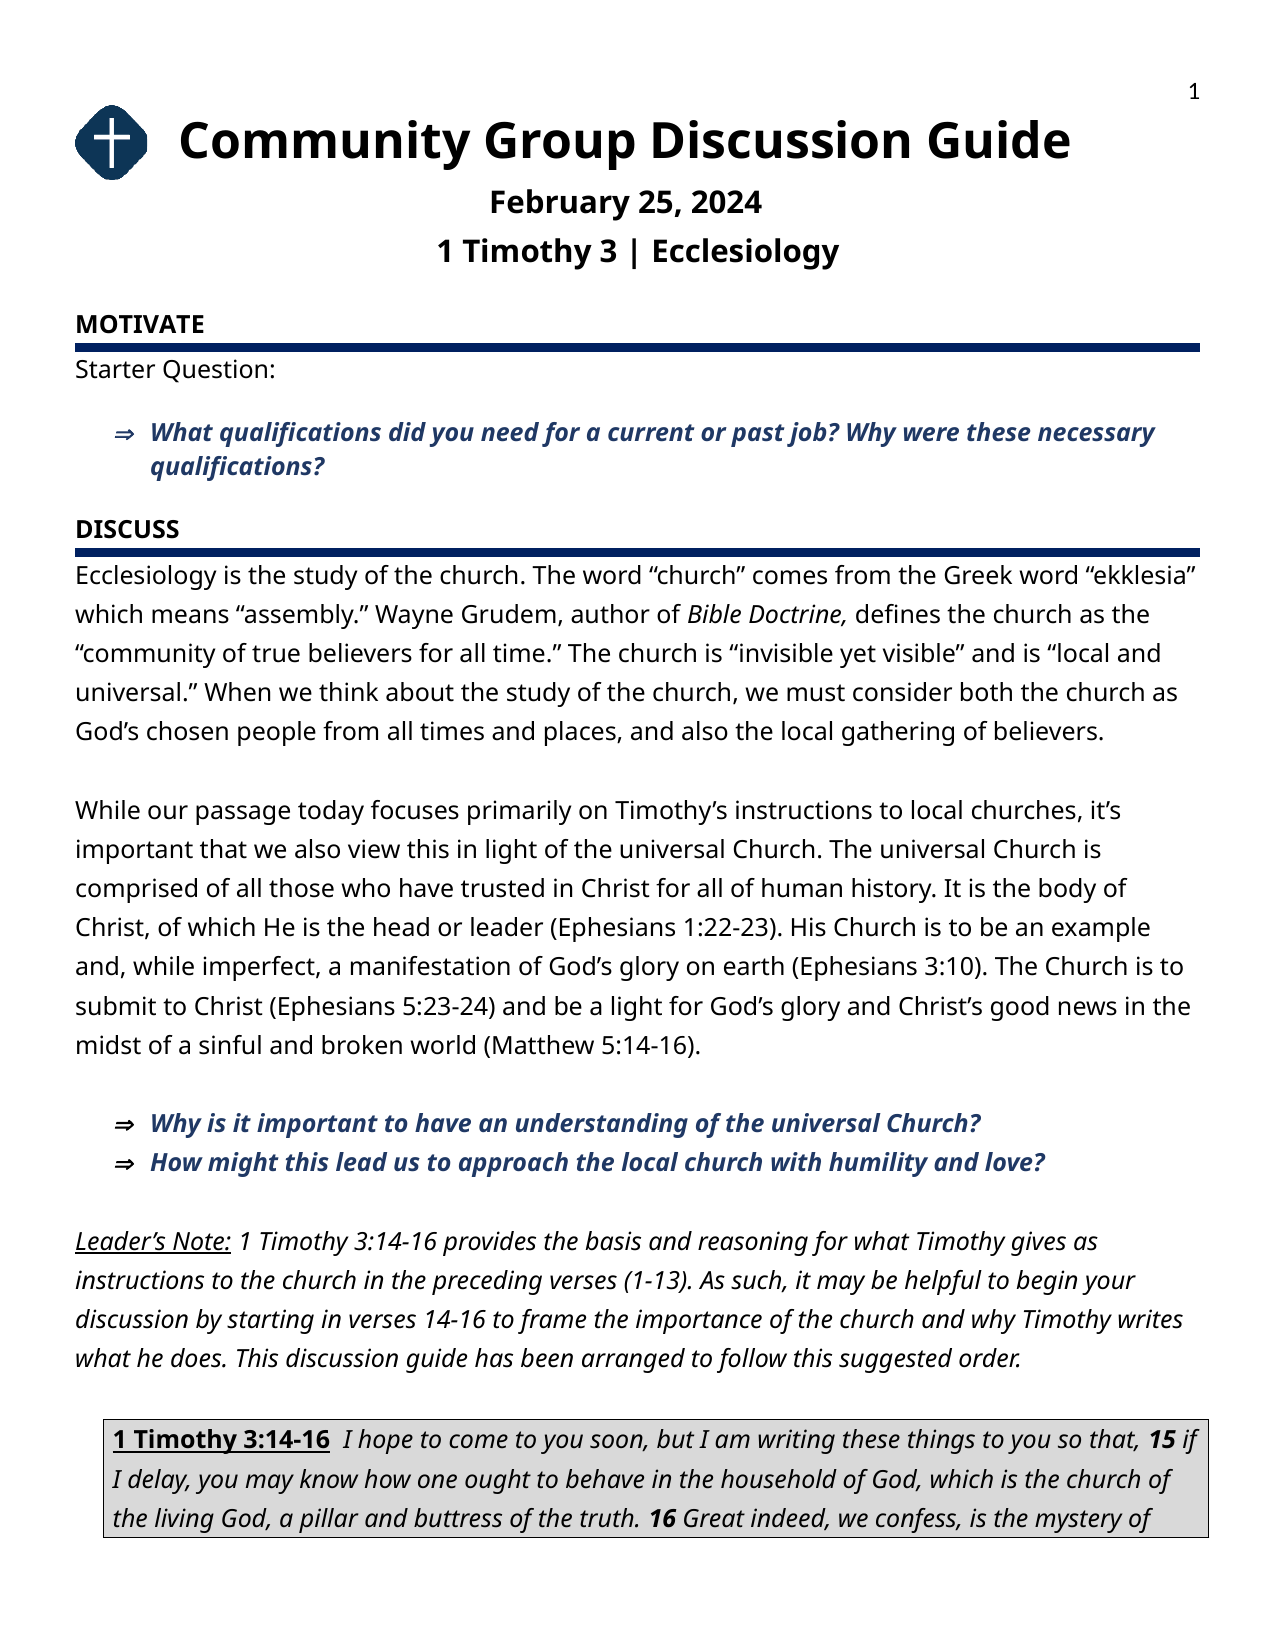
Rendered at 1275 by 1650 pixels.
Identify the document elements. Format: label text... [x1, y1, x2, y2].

picture [75, 105, 148, 180]
text While our passage today focuses primarily on Timothy’s instructions to local churches, it’s important that we also view this in light of the universal Church. The universal Church is comprised of all those who have trusted in Christ for all of human history. It is the body of Christ, of which He is the head or leader (Ephesians 1:22-23). His Church is to be an example and, while imperfect, a manifestation of God’s glory on earth (Ephesians 3:10). The Church is to submit to Christ (Ephesians 5:23-24) and be a light for God’s glory and Christ’s good news in the midst of a sinful and broken world (Matthew 5:14-16). [75, 792, 1200, 1061]
text Leader’s Note: 1 Timothy 3:14-16 provides the basis and reasoning for what Timothy gives as instructions to the church in the preceding verses (1-13). As such, it may be helpful to begin your discussion by starting in verses 14-16 to frame the importance of the church and why Timothy writes what he does. This discussion guide has been arranged to follow this suggested order. [75, 1223, 1200, 1375]
text Community Group Discussion Guide February 25, 2024 [51, 106, 1200, 223]
list Why is it important to have an understanding of the universal Church? [112, 1106, 1200, 1140]
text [104, 1420, 1208, 1537]
text Ecclesiology is the study of the church. The word “church” comes from the Greek word “ekklesia” which means “assembly.” Wayne Grudem, author of Bible Doctrine, defines the church as the “community of true believers for all time.” The church is “invisible yet visible” and is “local and universal.” When we think about the study of the church, we must consider both the church as God’s chosen people from all times and places, and also the local gathering of believers. [75, 557, 1200, 748]
text DISCUSS [75, 512, 1200, 548]
list What qualifications did you need for a current or past job? Why were these necessary qualifications? [112, 415, 1200, 483]
text 1 Timothy 3 | Ecclesiology [76, 229, 1200, 272]
text Starter Question: [75, 352, 1200, 386]
text MOTIVATE [75, 307, 1200, 343]
list How might this lead us to approach the local church with humility and love? [112, 1145, 1200, 1179]
